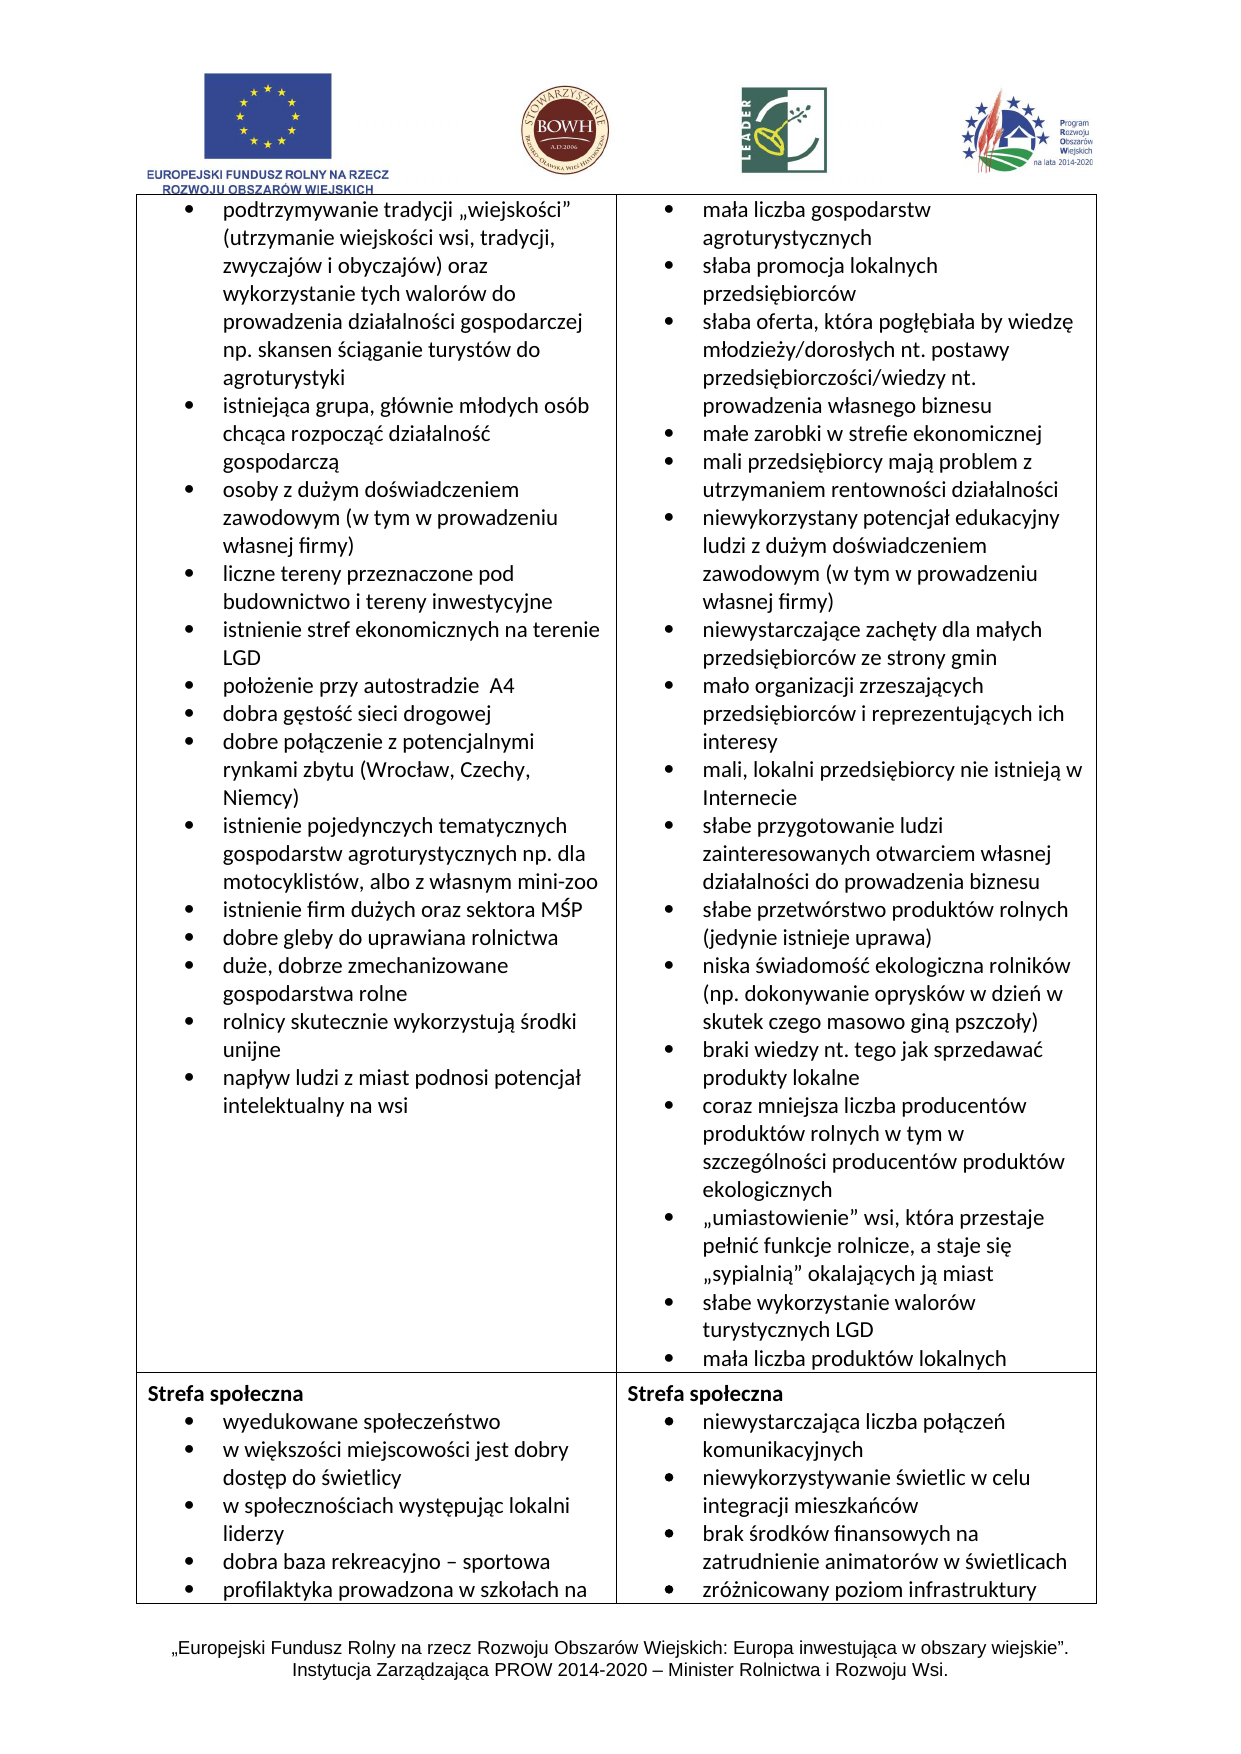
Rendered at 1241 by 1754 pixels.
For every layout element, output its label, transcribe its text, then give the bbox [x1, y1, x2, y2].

picture [147, 73, 1093, 194]
